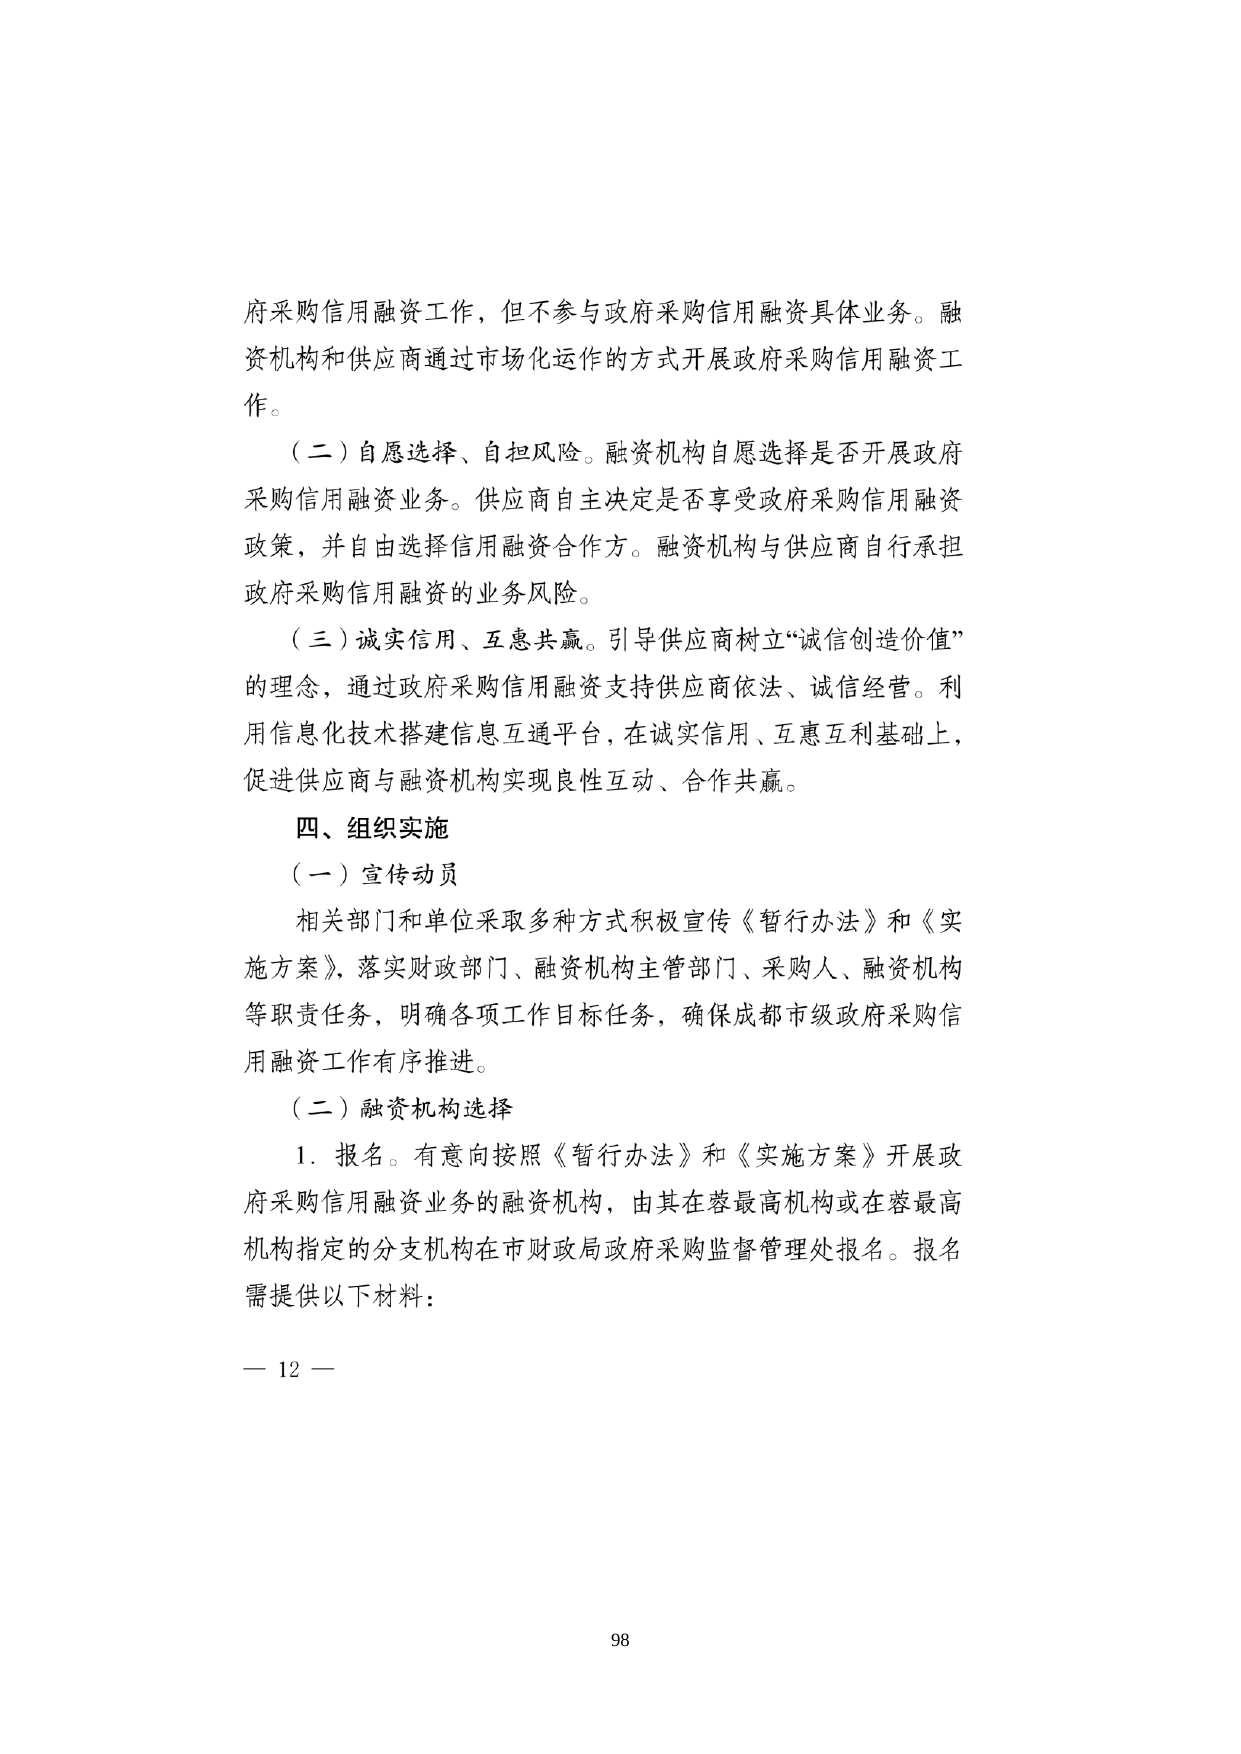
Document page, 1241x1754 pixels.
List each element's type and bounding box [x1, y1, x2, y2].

picture [118, 118, 1086, 1486]
